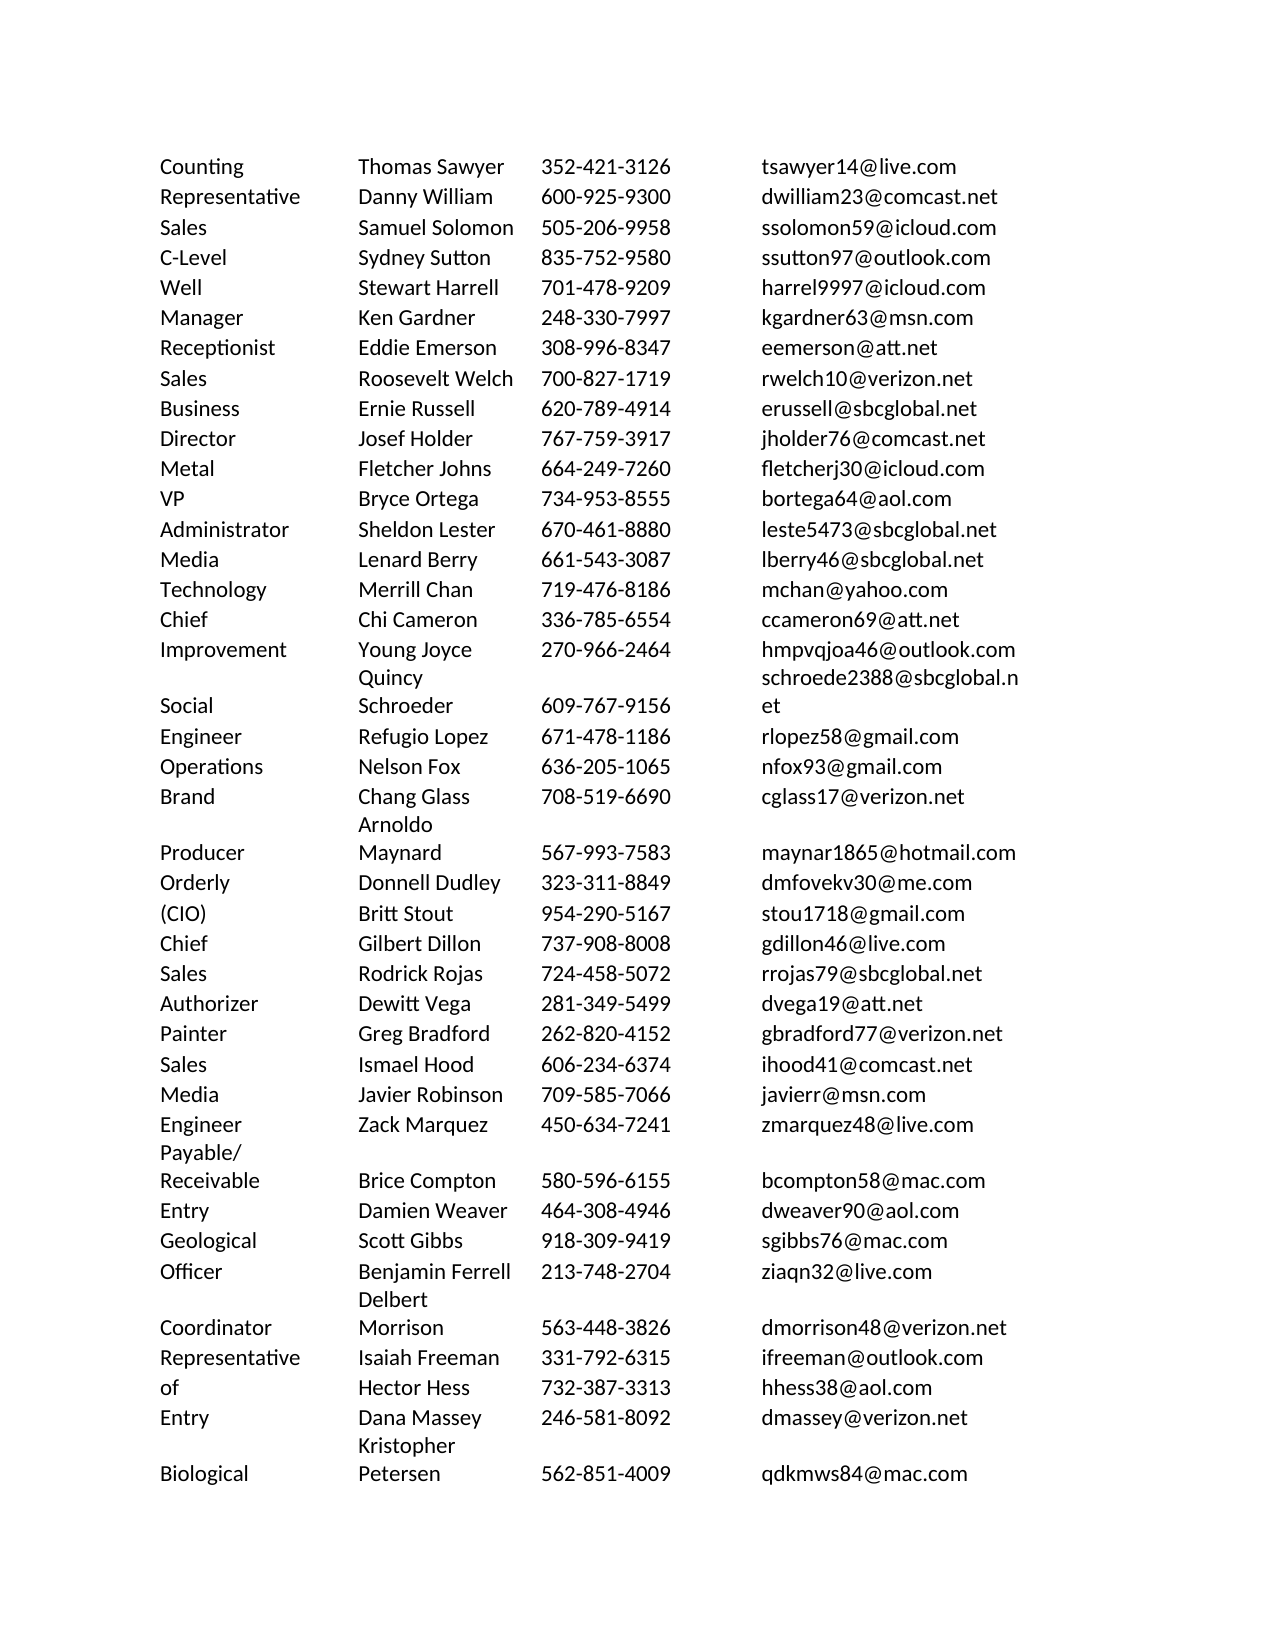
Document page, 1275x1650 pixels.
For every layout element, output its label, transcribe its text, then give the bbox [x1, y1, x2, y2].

table_cell gbradford77@verizon.net [750, 1017, 1041, 1047]
table_cell Stewart Harrell [347, 271, 529, 301]
table_cell rlopez58@gmail.com [750, 720, 1041, 750]
table_cell 248-330-7997 [530, 301, 750, 331]
table_cell kgardner63@msn.com [750, 301, 1041, 331]
table_cell 954-290-5167 [530, 896, 750, 927]
table_cell Fletcher Johns [347, 452, 529, 482]
table_cell Producer [149, 810, 347, 866]
table_cell Isaiah Freeman [347, 1341, 529, 1371]
table_cell Sales [149, 957, 347, 987]
table_cell ssutton97@outlook.com [750, 241, 1041, 271]
table_cell Authorizer [149, 987, 347, 1017]
table_cell dmfovekv30@me.com [750, 866, 1041, 896]
table_cell Well [149, 271, 347, 301]
table_cell dmassey@verizon.net [750, 1401, 1041, 1431]
table_cell Painter [149, 1017, 347, 1047]
table_cell Officer [149, 1255, 347, 1285]
table_cell Orderly [149, 866, 347, 896]
table_cell Refugio Lopez [347, 720, 529, 750]
table_cell Geological [149, 1224, 347, 1254]
table_cell Payable/Receivable [149, 1138, 347, 1194]
table_cell Lenard Berry [347, 543, 529, 573]
table_cell 270-966-2464 [530, 633, 750, 663]
table_cell 567-993-7583 [530, 810, 750, 866]
table_cell Quincy Schroeder [347, 664, 529, 719]
table_cell Brand [149, 780, 347, 810]
table_cell Counting [149, 150, 347, 180]
table_cell 336-785-6554 [530, 603, 750, 633]
table_cell lberry46@sbcglobal.net [750, 543, 1041, 573]
table_cell Dana Massey [347, 1401, 529, 1431]
table_cell Engineer [149, 1108, 347, 1138]
table_cell 352-421-3126 [530, 150, 750, 180]
table_cell mchan@yahoo.com [750, 573, 1041, 603]
table_cell sgibbs76@mac.com [750, 1224, 1041, 1254]
table_cell maynar1865@hotmail.com [750, 810, 1041, 866]
table_cell 724-458-5072 [530, 957, 750, 987]
table_cell Media [149, 1078, 347, 1108]
table_cell 719-476-8186 [530, 573, 750, 603]
table_cell VP [149, 482, 347, 512]
table_cell jholder76@comcast.net [750, 422, 1041, 452]
table_cell Donnell Dudley [347, 866, 529, 896]
table_cell 262-820-4152 [530, 1017, 750, 1047]
table_cell Ernie Russell [347, 392, 529, 422]
table_cell Administrator [149, 513, 347, 543]
table_cell Zack Marquez [347, 1108, 529, 1138]
table_cell bcompton58@mac.com [750, 1138, 1041, 1194]
table_cell hhess38@aol.com [750, 1371, 1041, 1401]
table_cell Sales [149, 361, 347, 392]
table_cell Ken Gardner [347, 301, 529, 331]
table_cell Representative [149, 1341, 347, 1371]
table_cell 580-596-6155 [530, 1138, 750, 1194]
table_cell 671-478-1186 [530, 720, 750, 750]
table_cell Benjamin Ferrell [347, 1255, 529, 1285]
table_cell Media [149, 543, 347, 573]
table_cell stou1718@gmail.com [750, 896, 1041, 927]
table_cell Entry [149, 1194, 347, 1224]
table_cell Britt Stout [347, 896, 529, 927]
table_cell Damien Weaver [347, 1194, 529, 1224]
table_cell Improvement [149, 633, 347, 663]
table_cell Director [149, 422, 347, 452]
table_cell hmpvqjoa46@outlook.com [750, 633, 1041, 663]
table_cell Gilbert Dillon [347, 927, 529, 957]
table_cell dwilliam23@comcast.net [750, 180, 1041, 210]
table_cell ziaqn32@live.com [750, 1255, 1041, 1285]
table_cell Nelson Fox [347, 750, 529, 780]
table_cell Chief [149, 603, 347, 633]
table_cell Receptionist [149, 331, 347, 361]
table_cell ccameron69@att.net [750, 603, 1041, 633]
table_cell Manager [149, 301, 347, 331]
table_cell Rodrick Rojas [347, 957, 529, 987]
table_cell 700-827-1719 [530, 361, 750, 392]
table_cell 563-448-3826 [530, 1285, 750, 1341]
table_cell bortega64@aol.com [750, 482, 1041, 512]
table_cell Delbert Morrison [347, 1285, 529, 1341]
table_cell 670-461-8880 [530, 513, 750, 543]
table_cell eemerson@att.net [750, 331, 1041, 361]
table_cell Hector Hess [347, 1371, 529, 1401]
table_cell dweaver90@aol.com [750, 1194, 1041, 1224]
table_cell Sales [149, 1048, 347, 1078]
table_cell of [149, 1371, 347, 1401]
table_cell schroede2388@sbcglobal.net [750, 664, 1041, 719]
table_cell gdillon46@live.com [750, 927, 1041, 957]
table_cell nfox93@gmail.com [750, 750, 1041, 780]
table_cell Representative [149, 180, 347, 210]
table_cell 767-759-3917 [530, 422, 750, 452]
table_cell Samuel Solomon [347, 210, 529, 241]
table_cell Sheldon Lester [347, 513, 529, 543]
table_cell Chi Cameron [347, 603, 529, 633]
table_cell Biological [149, 1431, 347, 1487]
table_cell Operations [149, 750, 347, 780]
table_cell ssolomon59@icloud.com [750, 210, 1041, 241]
table_cell Chang Glass [347, 780, 529, 810]
table_cell 701-478-9209 [530, 271, 750, 301]
table_cell Business [149, 392, 347, 422]
table_cell Sydney Sutton [347, 241, 529, 271]
table_cell Danny William [347, 180, 529, 210]
table_cell Kristopher Petersen [347, 1431, 529, 1487]
table_cell cglass17@verizon.net [750, 780, 1041, 810]
table_cell 505-206-9958 [530, 210, 750, 241]
table_cell dvega19@att.net [750, 987, 1041, 1017]
table_cell Merrill Chan [347, 573, 529, 603]
table_cell Sales [149, 210, 347, 241]
table_cell Technology [149, 573, 347, 603]
table_cell ifreeman@outlook.com [750, 1341, 1041, 1371]
table_cell Ismael Hood [347, 1048, 529, 1078]
table_cell 708-519-6690 [530, 780, 750, 810]
table_cell fletcherj30@icloud.com [750, 452, 1041, 482]
table_cell 835-752-9580 [530, 241, 750, 271]
table_cell Thomas Sawyer [347, 150, 529, 180]
table_cell javierr@msn.com [750, 1078, 1041, 1108]
table_cell 636-205-1065 [530, 750, 750, 780]
table_cell 664-249-7260 [530, 452, 750, 482]
table_cell Roosevelt Welch [347, 361, 529, 392]
table_cell Entry [149, 1401, 347, 1431]
table_cell 213-748-2704 [530, 1255, 750, 1285]
table_cell 709-585-7066 [530, 1078, 750, 1108]
table_cell 281-349-5499 [530, 987, 750, 1017]
table_cell rrojas79@sbcglobal.net [750, 957, 1041, 987]
table_cell Brice Compton [347, 1138, 529, 1194]
table_cell 620-789-4914 [530, 392, 750, 422]
table_cell Coordinator [149, 1285, 347, 1341]
table_cell 246-581-8092 [530, 1401, 750, 1431]
table_cell Dewitt Vega [347, 987, 529, 1017]
table_cell harrel9997@icloud.com [750, 271, 1041, 301]
table_cell dmorrison48@verizon.net [750, 1285, 1041, 1341]
table_cell Social [149, 664, 347, 719]
table_cell Engineer [149, 720, 347, 750]
table_cell Young Joyce [347, 633, 529, 663]
table_cell 606-234-6374 [530, 1048, 750, 1078]
table_cell Josef Holder [347, 422, 529, 452]
table_cell erussell@sbcglobal.net [750, 392, 1041, 422]
table_cell qdkmws84@mac.com [750, 1431, 1041, 1487]
table_cell 734-953-8555 [530, 482, 750, 512]
table_cell C-Level [149, 241, 347, 271]
table_cell 323-311-8849 [530, 866, 750, 896]
table_cell 918-309-9419 [530, 1224, 750, 1254]
table_cell rwelch10@verizon.net [750, 361, 1041, 392]
table_cell leste5473@sbcglobal.net [750, 513, 1041, 543]
table_cell Eddie Emerson [347, 331, 529, 361]
table_cell tsawyer14@live.com [750, 150, 1041, 180]
table_cell Javier Robinson [347, 1078, 529, 1108]
table_cell Bryce Ortega [347, 482, 529, 512]
table_cell 737-908-8008 [530, 927, 750, 957]
table_cell Scott Gibbs [347, 1224, 529, 1254]
table_cell Metal [149, 452, 347, 482]
table_cell Arnoldo Maynard [347, 810, 529, 866]
table_cell 331-792-6315 [530, 1341, 750, 1371]
table_cell ihood41@comcast.net [750, 1048, 1041, 1078]
table_cell zmarquez48@live.com [750, 1108, 1041, 1138]
table_cell 609-767-9156 [530, 664, 750, 719]
table_cell 450-634-7241 [530, 1108, 750, 1138]
table_cell 600-925-9300 [530, 180, 750, 210]
table_cell 464-308-4946 [530, 1194, 750, 1224]
table_cell 661-543-3087 [530, 543, 750, 573]
table_cell 732-387-3313 [530, 1371, 750, 1401]
table_cell 562-851-4009 [530, 1431, 750, 1487]
table_cell Chief [149, 927, 347, 957]
table_cell Greg Bradford [347, 1017, 529, 1047]
table_cell (CIO) [149, 896, 347, 927]
table_cell 308-996-8347 [530, 331, 750, 361]
